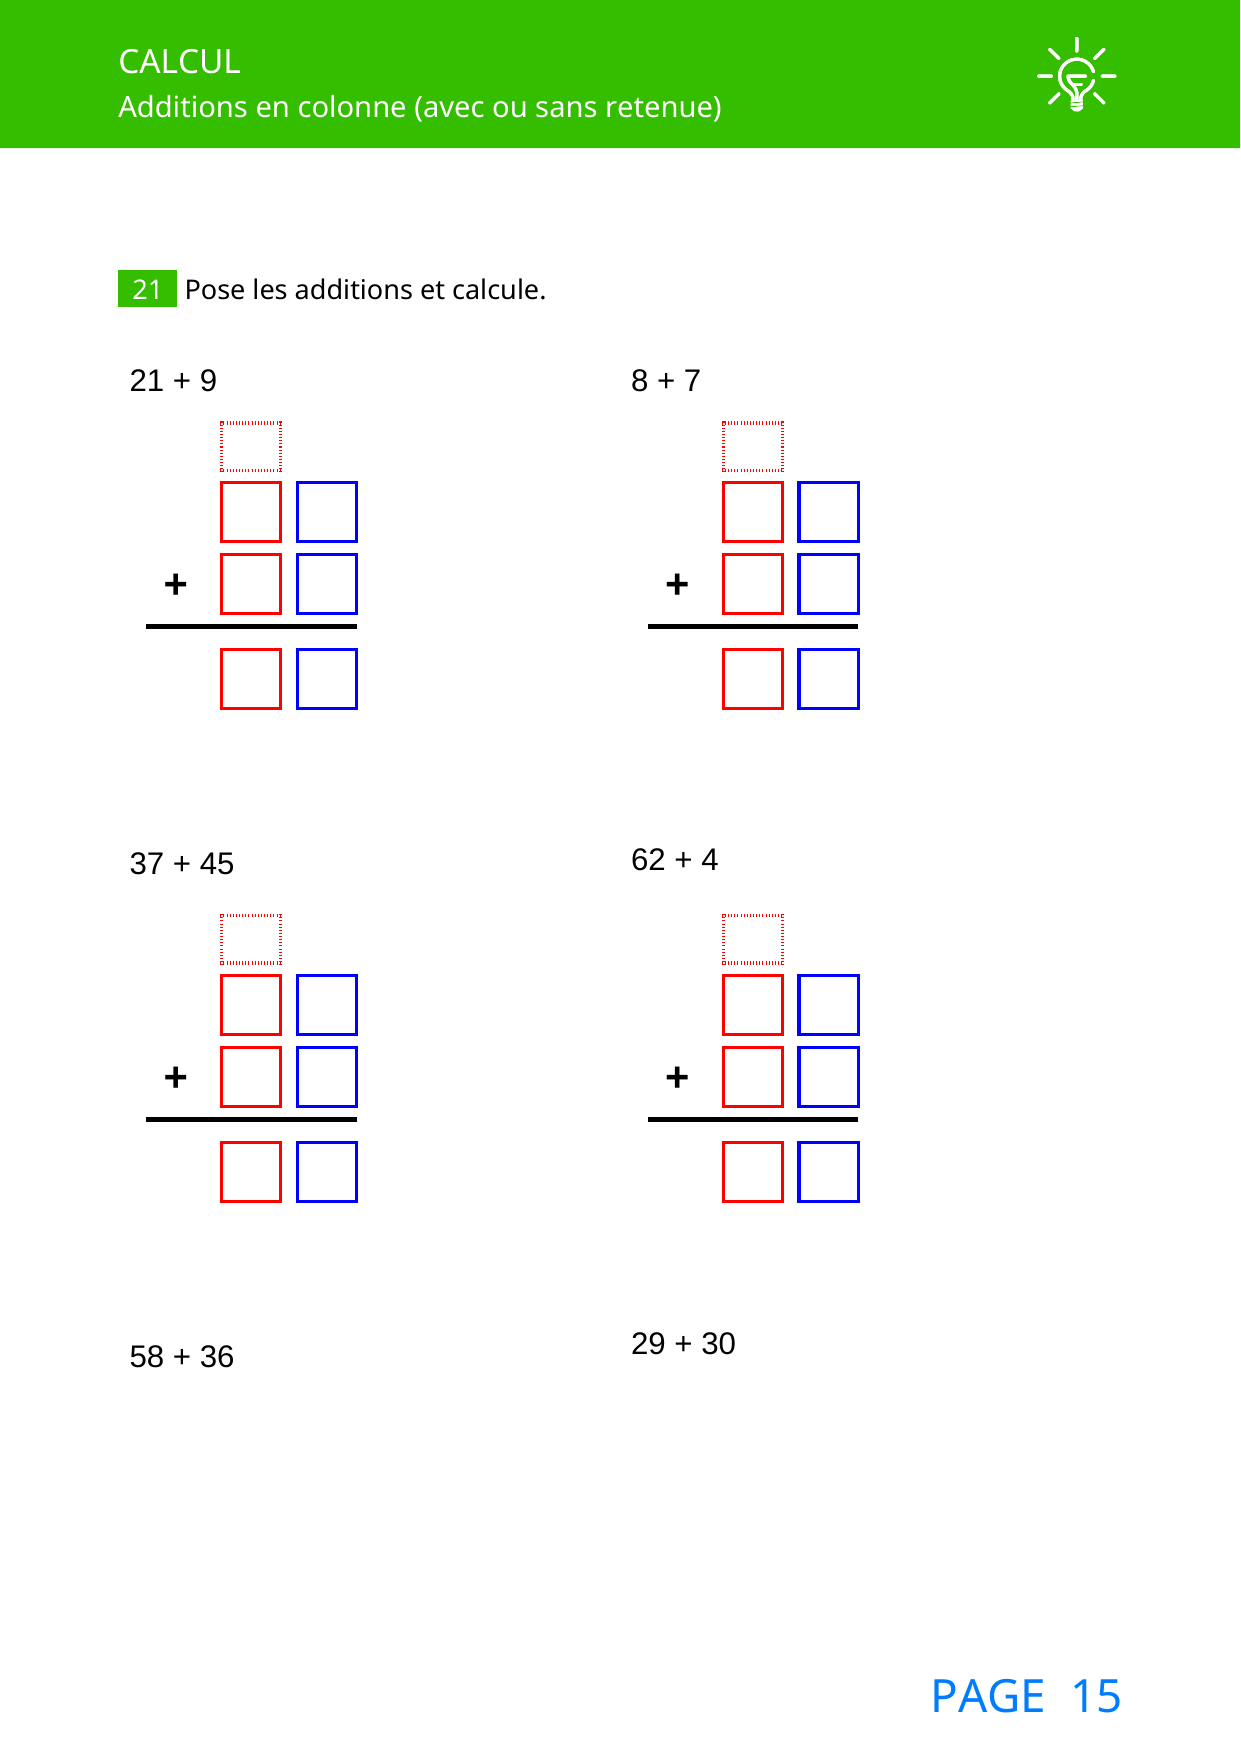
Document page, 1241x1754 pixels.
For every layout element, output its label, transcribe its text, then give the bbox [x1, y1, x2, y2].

table_cell [620, 902, 1121, 1213]
table_cell 62 + 4 [620, 720, 1121, 902]
table_header 8 + 7 [620, 350, 1121, 409]
picture [1034, 37, 1123, 114]
text 21 Pose les additions et calcule. [177, 270, 1122, 307]
table_cell 29 + 30 [620, 1213, 1121, 1399]
table_cell 37 + 45 [118, 720, 619, 902]
table_cell [118, 409, 619, 720]
table_cell [118, 902, 619, 1213]
table_cell 58 + 36 [118, 1213, 619, 1399]
table_cell [620, 409, 1121, 720]
table_header 21 + 9 [118, 350, 619, 409]
